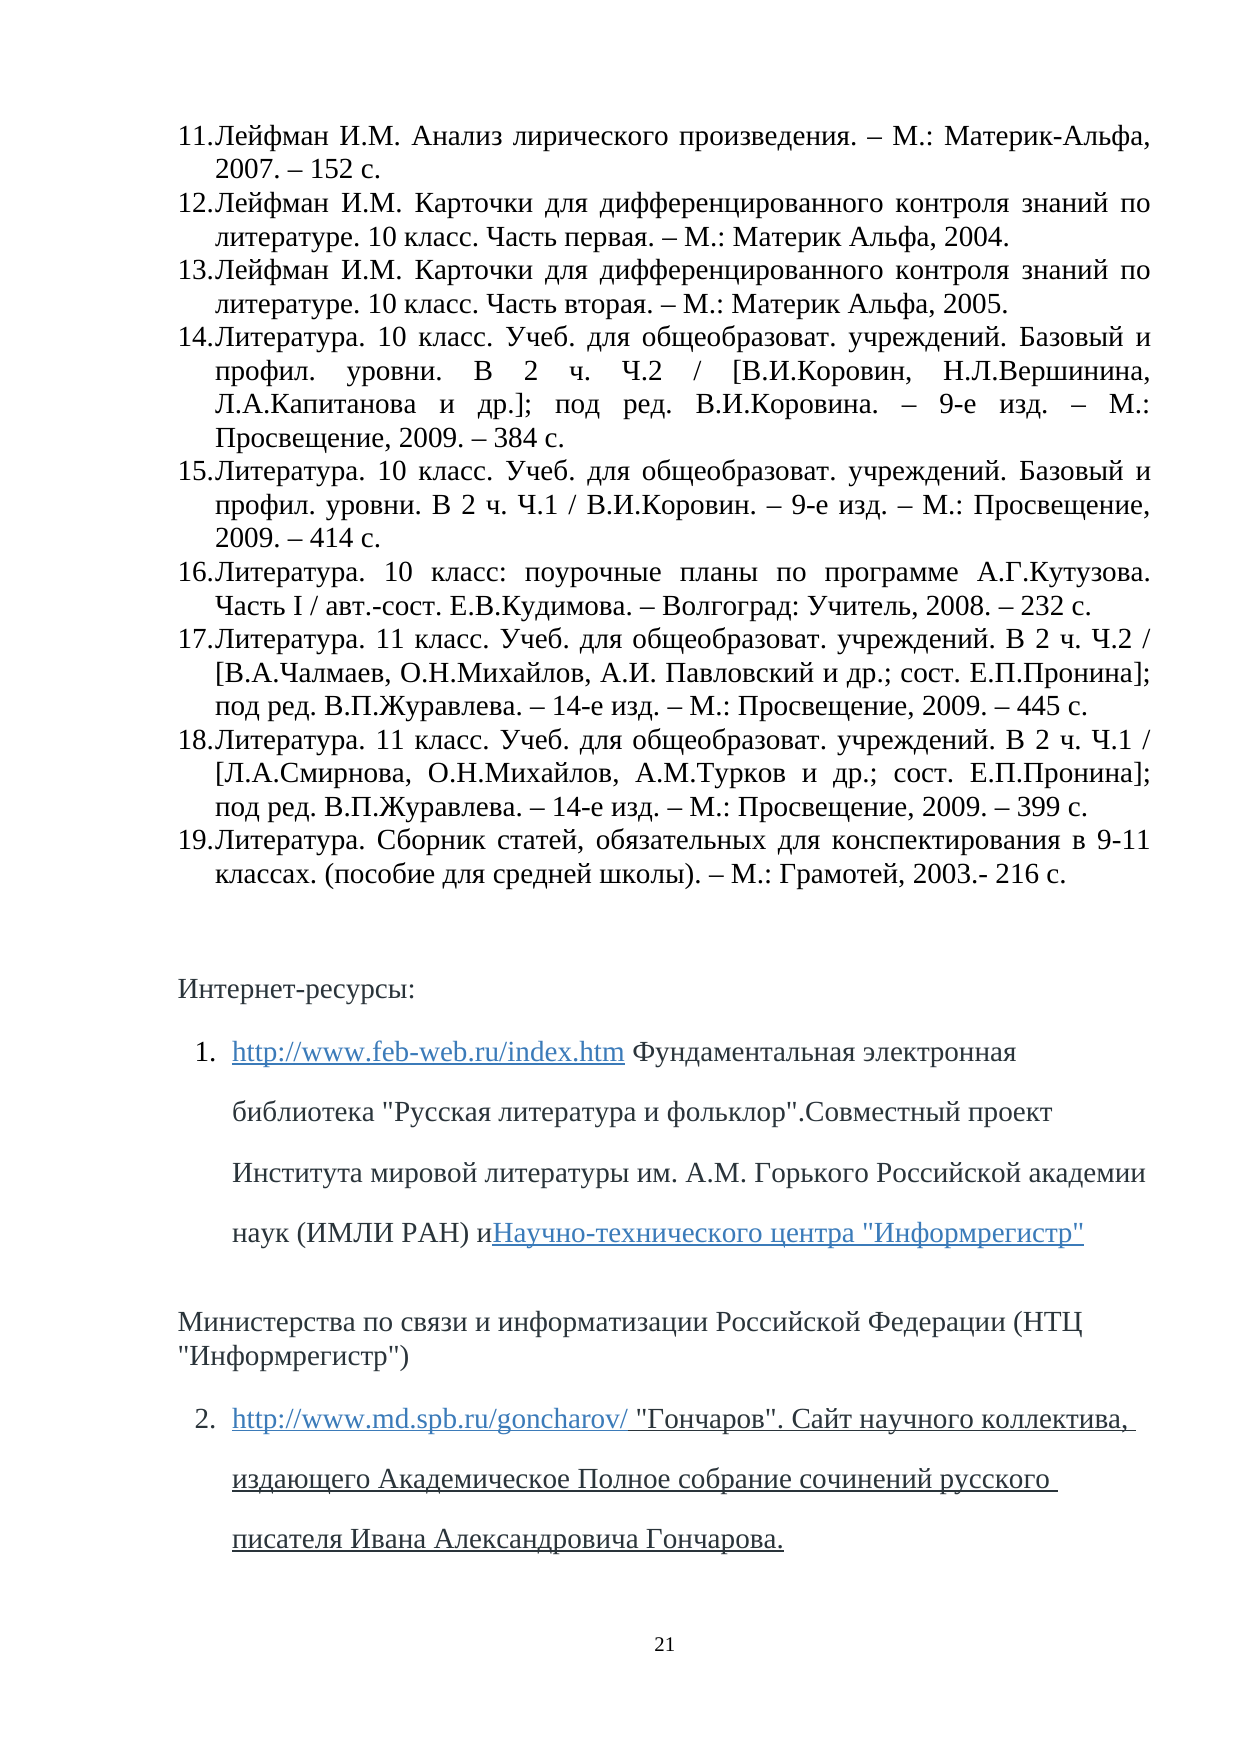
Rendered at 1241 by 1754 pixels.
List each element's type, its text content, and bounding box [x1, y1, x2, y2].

list Лейфман И.М. Карточки для дифференцированного контроля знаний по литературе. 10 класс. Часть вторая. – М.: Материк Альфа, 2005. [177, 252, 1152, 319]
list http://www.feb-web.ru/index.htm Фундаментальная электронная библиотека "Русская литература и фольклор".Совместный проект Института мировой литературы им. А.М. Горького Российской академии наук (ИМЛИ РАН) иНаучно-технического центра "Информрегистр" [194, 1034, 1152, 1249]
text Министерства по связи и информатизации Российской Федерации (НТЦ "Информрегистр") [177, 1304, 1152, 1372]
list Лейфман И.М. Анализ лирического произведения. – М.: Материк-Альфа, 2007. – 152 с. [177, 118, 1152, 185]
list Литература. 11 класс. Учеб. для общеобразоват. учреждений. В 2 ч. Ч.1 / [Л.А.Смирнова, О.Н.Михайлов, А.М.Турков и др.; сост. Е.П.Пронина]; под ред. В.П.Журавлева. – 14-е изд. – М.: Просвещение, 2009. – 399 с. [177, 722, 1152, 822]
list Литература. Сборник статей, обязательных для конспектирования в 9-11 классах. (пособие для средней школы). – М.: Грамотей, 2003.- 216 с. [177, 822, 1152, 889]
text Интернет-ресурсы: [177, 971, 1152, 1005]
list Литература. 11 класс. Учеб. для общеобразоват. учреждений. В 2 ч. Ч.2 / [В.А.Чалмаев, О.Н.Михайлов, А.И. Павловский и др.; сост. Е.П.Пронина]; под ред. В.П.Журавлева. – 14-е изд. – М.: Просвещение, 2009. – 445 с. [177, 621, 1152, 722]
list Литература. 10 класс: поурочные планы по программе А.Г.Кутузова. Часть I / авт.-сост. Е.В.Кудимова. – Волгоград: Учитель, 2008. – 232 с. [177, 554, 1152, 621]
list Литература. 10 класс. Учеб. для общеобразоват. учреждений. Базовый и профил. уровни. В 2 ч. Ч.2 / [В.И.Коровин, Н.Л.Вершинина, Л.А.Капитанова и др.]; под ред. В.И.Коровина. – 9-е изд. – М.: Просвещение, 2009. – 384 с. [177, 319, 1152, 453]
list Лейфман И.М. Карточки для дифференцированного контроля знаний по литературе. 10 класс. Часть первая. – М.: Материк Альфа, 2004. [177, 185, 1152, 252]
list "Гончаров". Сайт научного коллектива, издающего Академическое Полное собрание сочинений русского писателя Ивана Александровича Гончарова. [194, 1401, 1152, 1555]
list Литература. 10 класс. Учеб. для общеобразоват. учреждений. Базовый и профил. уровни. В 2 ч. Ч.1 / В.И.Коровин. – 9-е изд. – М.: Просвещение, 2009. – 414 с. [177, 453, 1152, 554]
